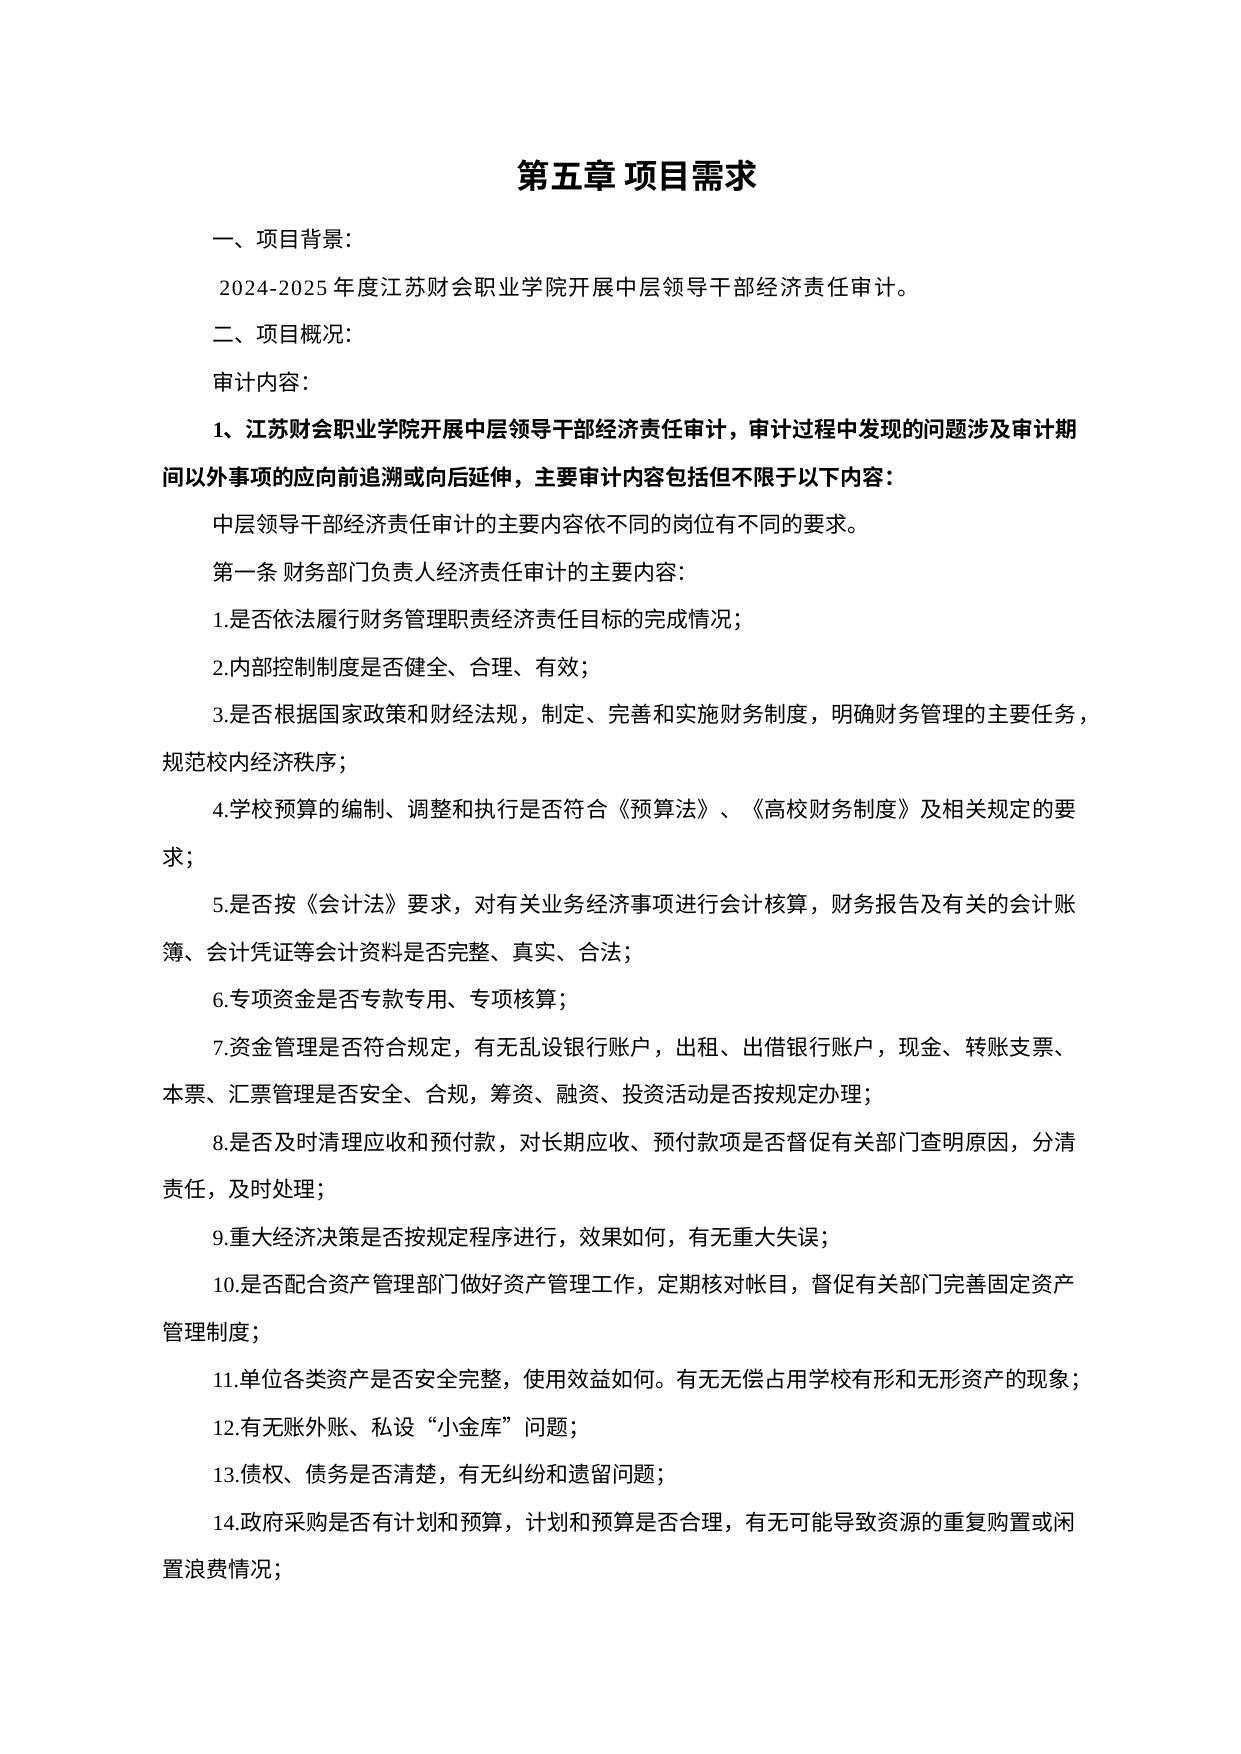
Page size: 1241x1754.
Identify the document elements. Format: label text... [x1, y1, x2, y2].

text 2.内部控制制度是否健全、合理、有效； [162, 650, 1078, 681]
text 14.政府采购是否有计划和预算，计划和预算是否合理，有无可能导致资源的重复购置或闲置浪费情况； [162, 1505, 1078, 1584]
list 项目需求 [162, 150, 1078, 198]
text 审计内容： [162, 365, 1078, 396]
text 8.是否及时清理应收和预付款，对长期应收、预付款项是否督促有关部门查明原因，分清责任，及时处理； [162, 1125, 1078, 1204]
text 一、项目背景： [162, 222, 1078, 254]
text 1、江苏财会职业学院开展中层领导干部经济责任审计，审计过程中发现的问题涉及审计期间以外事项的应向前追溯或向后延伸，主要审计内容包括但不限于以下内容： [162, 412, 1078, 491]
text 1.是否依法履行财务管理职责经济责任目标的完成情况； [162, 602, 1078, 634]
text 中层领导干部经济责任审计的主要内容依不同的岗位有不同的要求。 [162, 507, 1078, 539]
text 3.是否根据国家政策和财经法规，制定、完善和实施财务制度，明确财务管理的主要任务，规范校内经济秩序； [162, 697, 1078, 776]
text 5.是否按《会计法》要求，对有关业务经济事项进行会计核算，财务报告及有关的会计账簿、会计凭证等会计资料是否完整、真实、合法； [162, 887, 1078, 966]
text 9.重大经济决策是否按规定程序进行，效果如何，有无重大失误； [162, 1220, 1078, 1251]
text 10.是否配合资产管理部门做好资产管理工作，定期核对帐目，督促有关部门完善固定资产管理制度； [162, 1267, 1078, 1346]
text 4.学校预算的编制、调整和执行是否符合《预算法》、《高校财务制度》及相关规定的要求； [162, 792, 1078, 871]
text 11.单位各类资产是否安全完整，使用效益如何。有无无偿占用学校有形和无形资产的现象； [162, 1362, 1078, 1394]
text 2024-2025年度江苏财会职业学院开展中层领导干部经济责任审计。 [162, 270, 1078, 301]
text 第一条 财务部门负责人经济责任审计的主要内容： [162, 555, 1078, 586]
text 二、项目概况： [162, 317, 1078, 349]
text 7.资金管理是否符合规定，有无乱设银行账户，出租、出借银行账户，现金、转账支票、本票、汇票管理是否安全、合规，筹资、融资、投资活动是否按规定办理； [162, 1030, 1078, 1109]
text 13.债权、债务是否清楚，有无纠纷和遗留问题； [162, 1457, 1078, 1489]
text 12.有无账外账、私设“小金库”问题； [162, 1410, 1078, 1441]
text 6.专项资金是否专款专用、专项核算； [162, 982, 1078, 1014]
